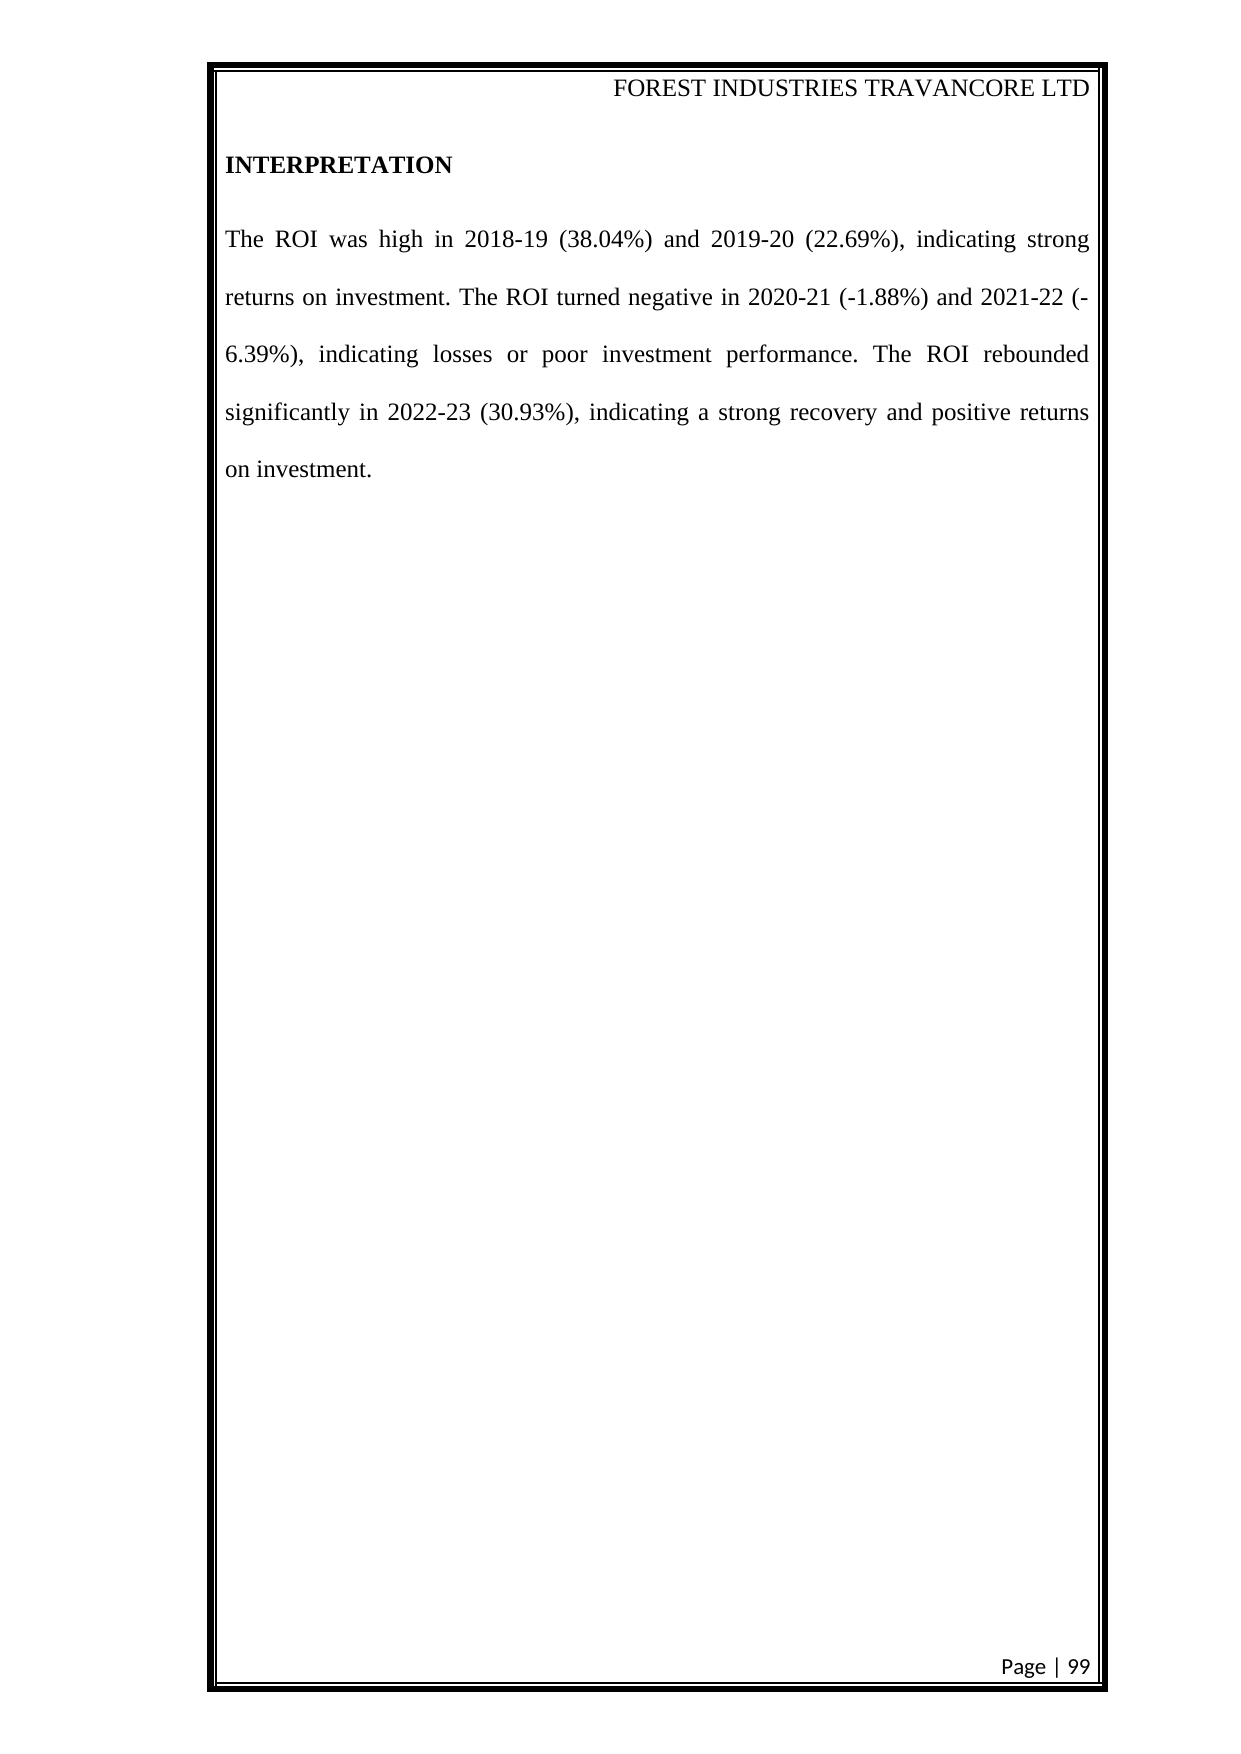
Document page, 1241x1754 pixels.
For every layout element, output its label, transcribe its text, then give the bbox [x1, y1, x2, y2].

text INTERPRETATION [225, 150, 1090, 179]
text The ROI was high in 2018-19 (38.04%) and 2019-20 (22.69%), indicating strong returns on investment. The ROI turned negative in 2020-21 (-1.88%) and 2021-22 (-6.39%), indicating losses or poor investment performance. The ROI rebounded significantly in 2022-23 (30.93%), indicating a strong recovery and positive returns on investment. [225, 224, 1090, 483]
